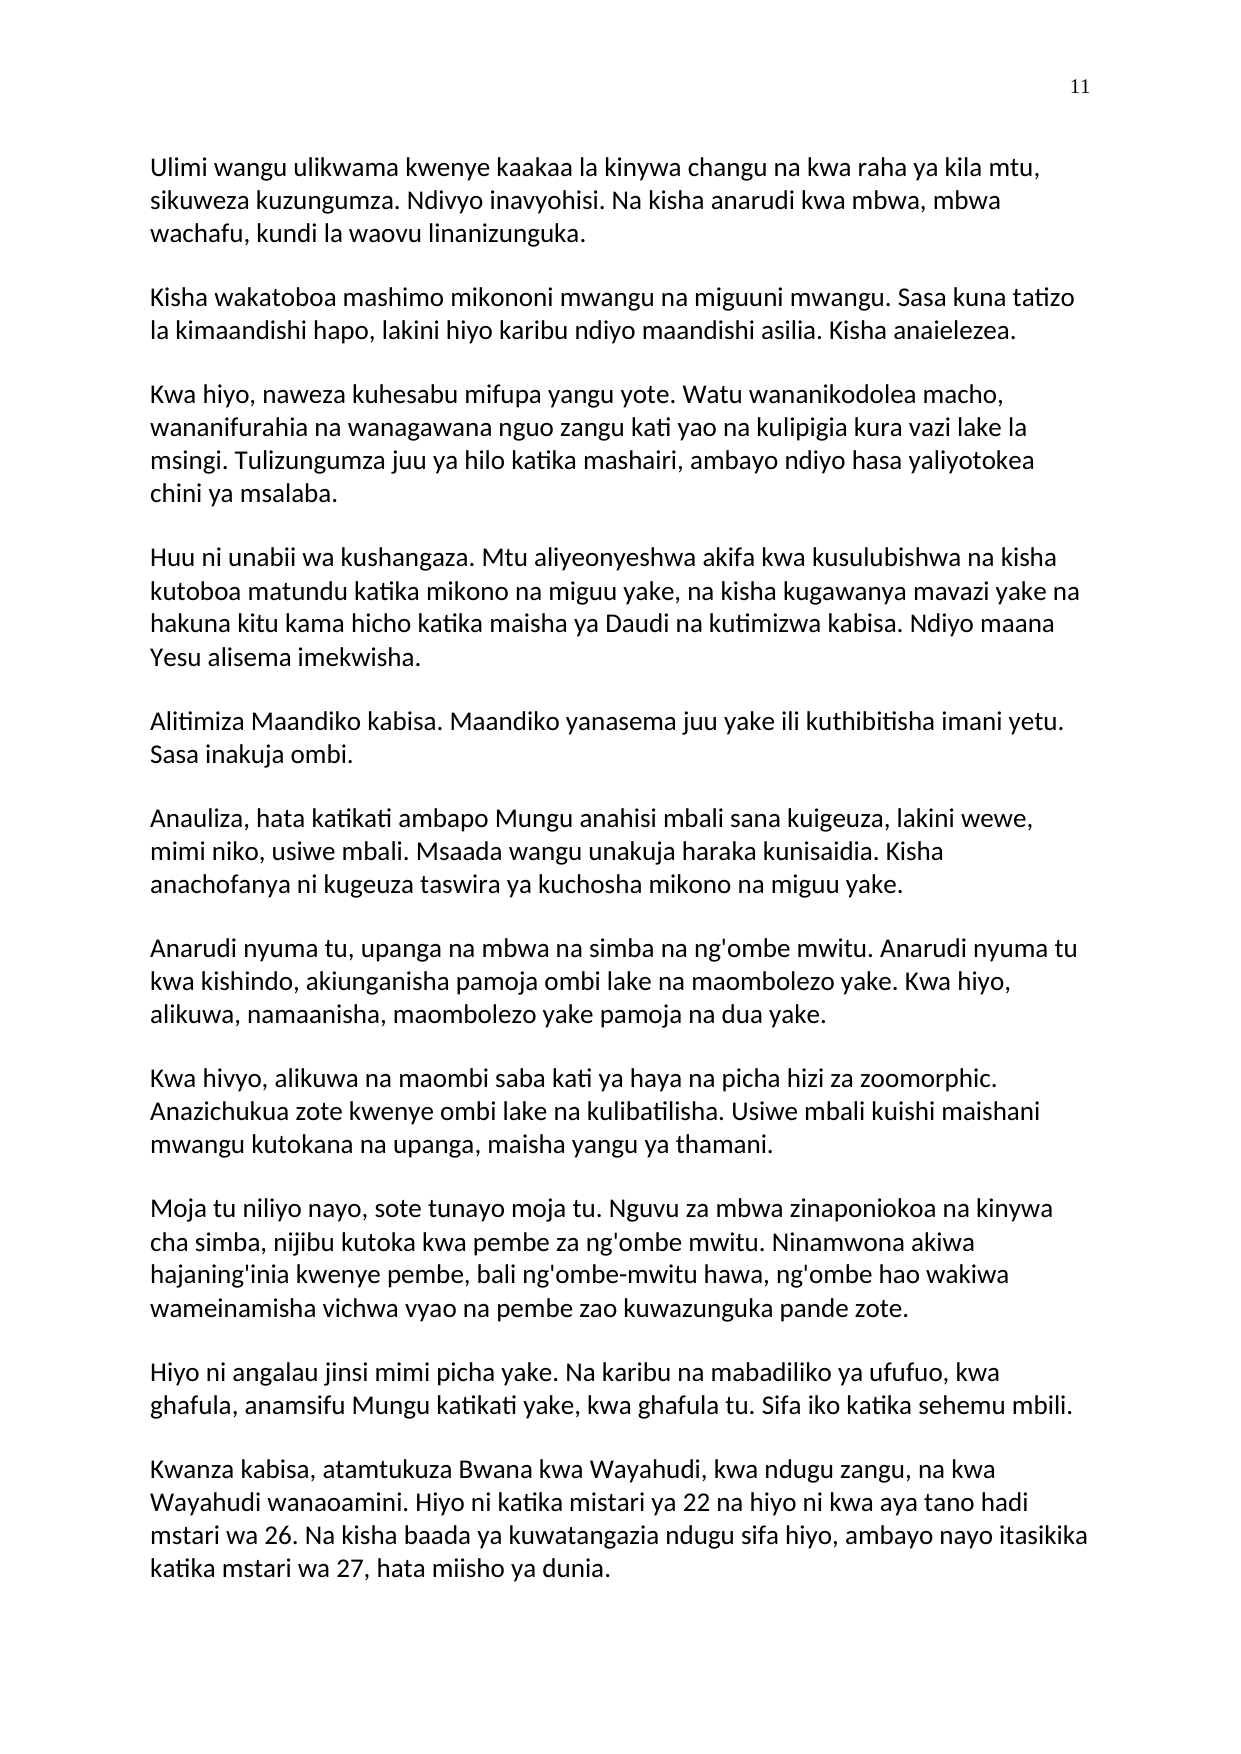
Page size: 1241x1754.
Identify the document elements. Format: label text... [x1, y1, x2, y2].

text Kwanza kabisa, atamtukuza Bwana kwa Wayahudi, kwa ndugu zangu, na kwa Wayahudi wanaoamini. Hiyo ni katika mistari ya 22 na hiyo ni kwa aya tano hadi mstari wa 26. Na kisha baada ya kuwatangazia ndugu sifa hiyo, ambayo nayo itasikika katika mstari wa 27, hata miisho ya dunia. [150, 1452, 1090, 1584]
text Anauliza, hata katikati ambapo Mungu anahisi mbali sana kuigeuza, lakini wewe, mimi niko, usiwe mbali. Msaada wangu unakuja haraka kunisaidia. Kisha anachofanya ni kugeuza taswira ya kuchosha mikono na miguu yake. [150, 801, 1090, 900]
text Alitimiza Maandiko kabisa. Maandiko yanasema juu yake ili kuthibitisha imani yetu. Sasa inakuja ombi. [150, 704, 1090, 770]
text Kwa hivyo, alikuwa na maombi saba kati ya haya na picha hizi za zoomorphic. Anazichukua zote kwenye ombi lake na kulibatilisha. Usiwe mbali kuishi maishani mwangu kutokana na upanga, maisha yangu ya thamani. [150, 1061, 1090, 1161]
text Kisha wakatoboa mashimo mikononi mwangu na miguuni mwangu. Sasa kuna tatizo la kimaandishi hapo, lakini hiyo karibu ndiyo maandishi asilia. Kisha anaielezea. [150, 280, 1090, 346]
text Ulimi wangu ulikwama kwenye kaakaa la kinywa changu na kwa raha ya kila mtu, sikuweza kuzungumza. Ndivyo inavyohisi. Na kisha anarudi kwa mbwa, mbwa wachafu, kundi la waovu linanizunguka. [150, 150, 1090, 249]
text Huu ni unabii wa kushangaza. Mtu aliyeonyeshwa akifa kwa kusulubishwa na kisha kutoboa matundu katika mikono na miguu yake, na kisha kugawanya mavazi yake na hakuna kitu kama hicho katika maisha ya Daudi na kutimizwa kabisa. Ndiyo maana Yesu alisema imekwisha. [150, 541, 1090, 673]
text Kwa hiyo, naweza kuhesabu mifupa yangu yote. Watu wananikodolea macho, wananifurahia na wanagawana nguo zangu kati yao na kulipigia kura vazi lake la msingi. Tulizungumza juu ya hilo katika mashairi, ambayo ndiyo hasa yaliyotokea chini ya msalaba. [150, 377, 1090, 509]
text Anarudi nyuma tu, upanga na mbwa na simba na ng'ombe mwitu. Anarudi nyuma tu kwa kishindo, akiunganisha pamoja ombi lake na maombolezo yake. Kwa hiyo, alikuwa, namaanisha, maombolezo yake pamoja na dua yake. [150, 931, 1090, 1030]
text Hiyo ni angalau jinsi mimi picha yake. Na karibu na mabadiliko ya ufufuo, kwa ghafula, anamsifu Mungu katikati yake, kwa ghafula tu. Sifa iko katika sehemu mbili. [150, 1355, 1090, 1421]
text Moja tu niliyo nayo, sote tunayo moja tu. Nguvu za mbwa zinaponiokoa na kinywa cha simba, nijibu kutoka kwa pembe za ng'ombe mwitu. Ninamwona akiwa hajaning'inia kwenye pembe, bali ng'ombe-mwitu hawa, ng'ombe hao wakiwa wameinamisha vichwa vyao na pembe zao kuwazunguka pande zote. [150, 1192, 1090, 1324]
